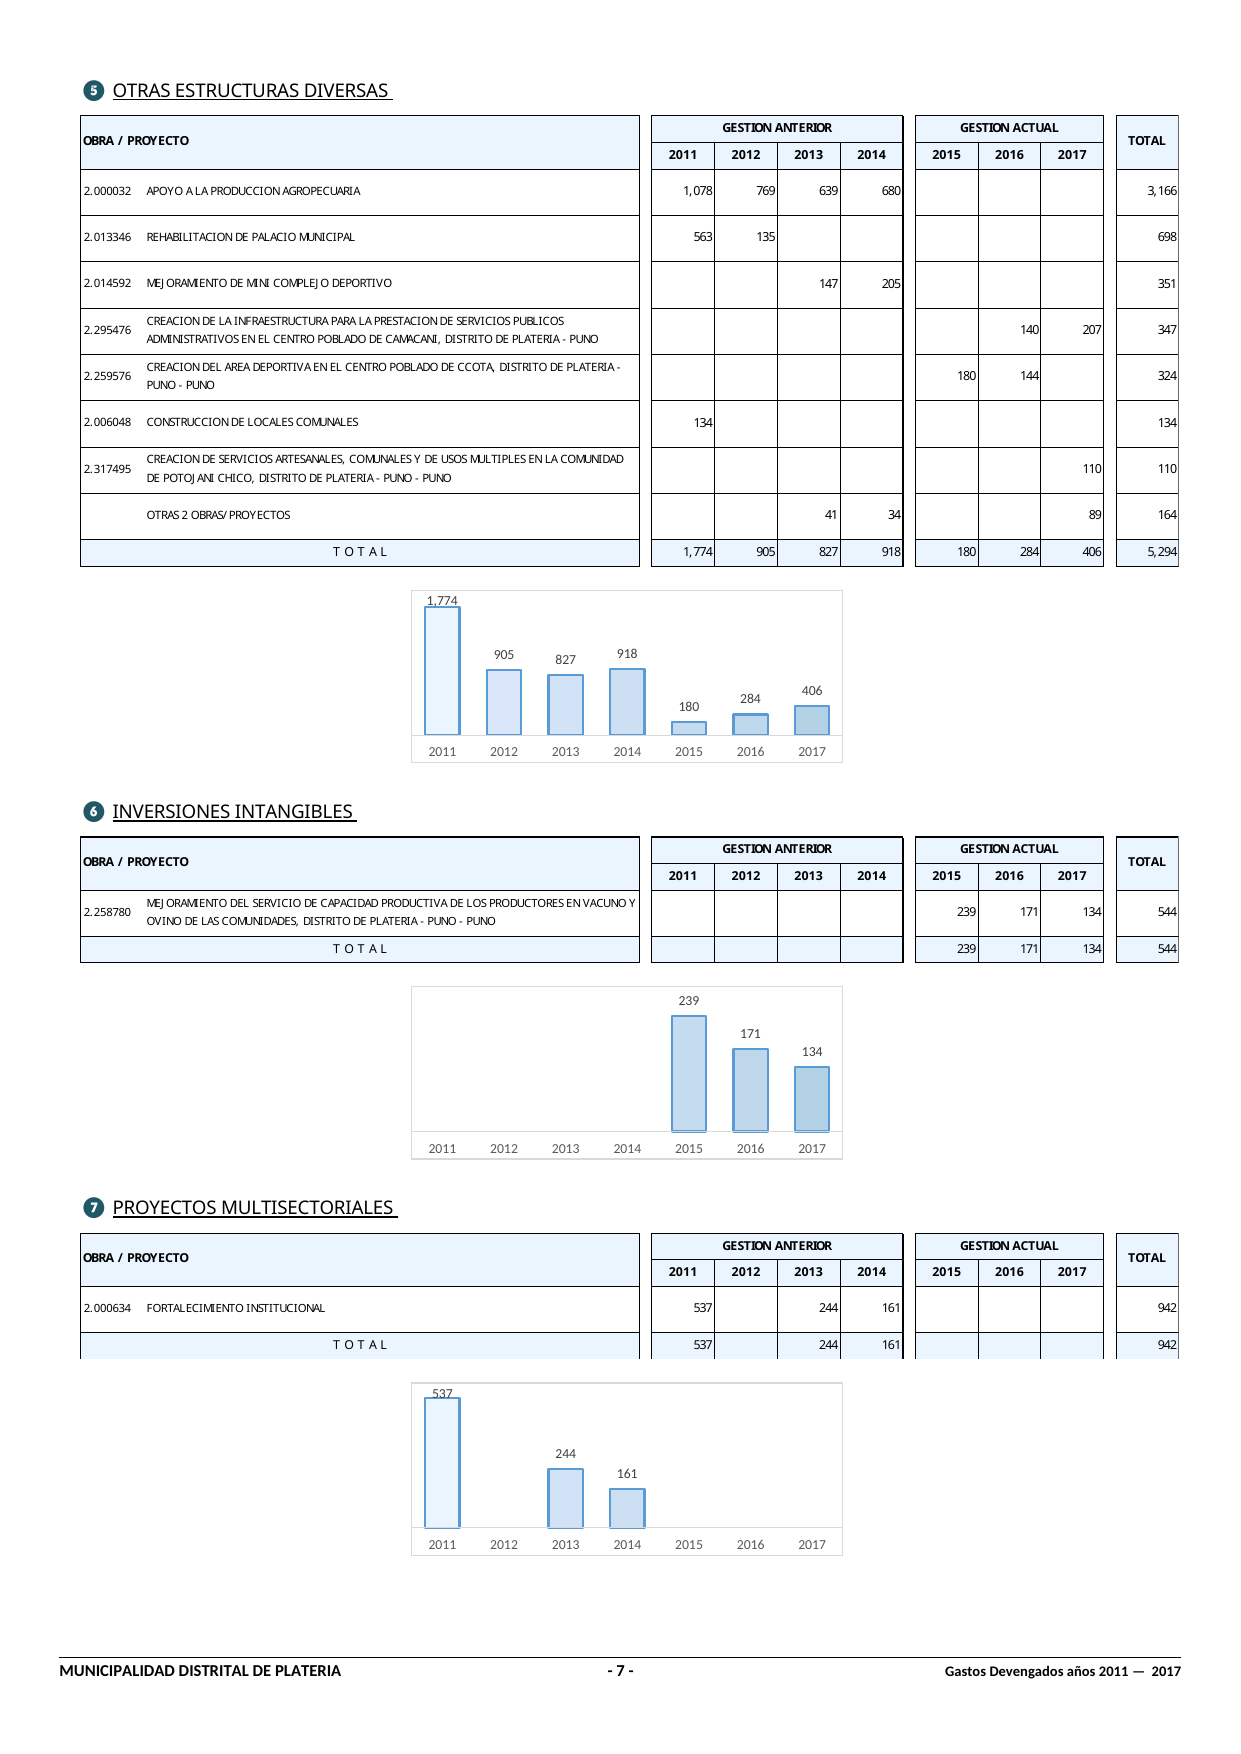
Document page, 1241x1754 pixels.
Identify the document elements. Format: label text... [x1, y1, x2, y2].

table_header ❺ OTRAS ESTRUCTURAS DIVERSAS [59, 71, 1195, 769]
table_header ❼ PROYECTOS MULTISECTORIALES [59, 1188, 1195, 1562]
table_header ❻ INVERSIONES INTANGIBLES [59, 792, 1195, 1166]
